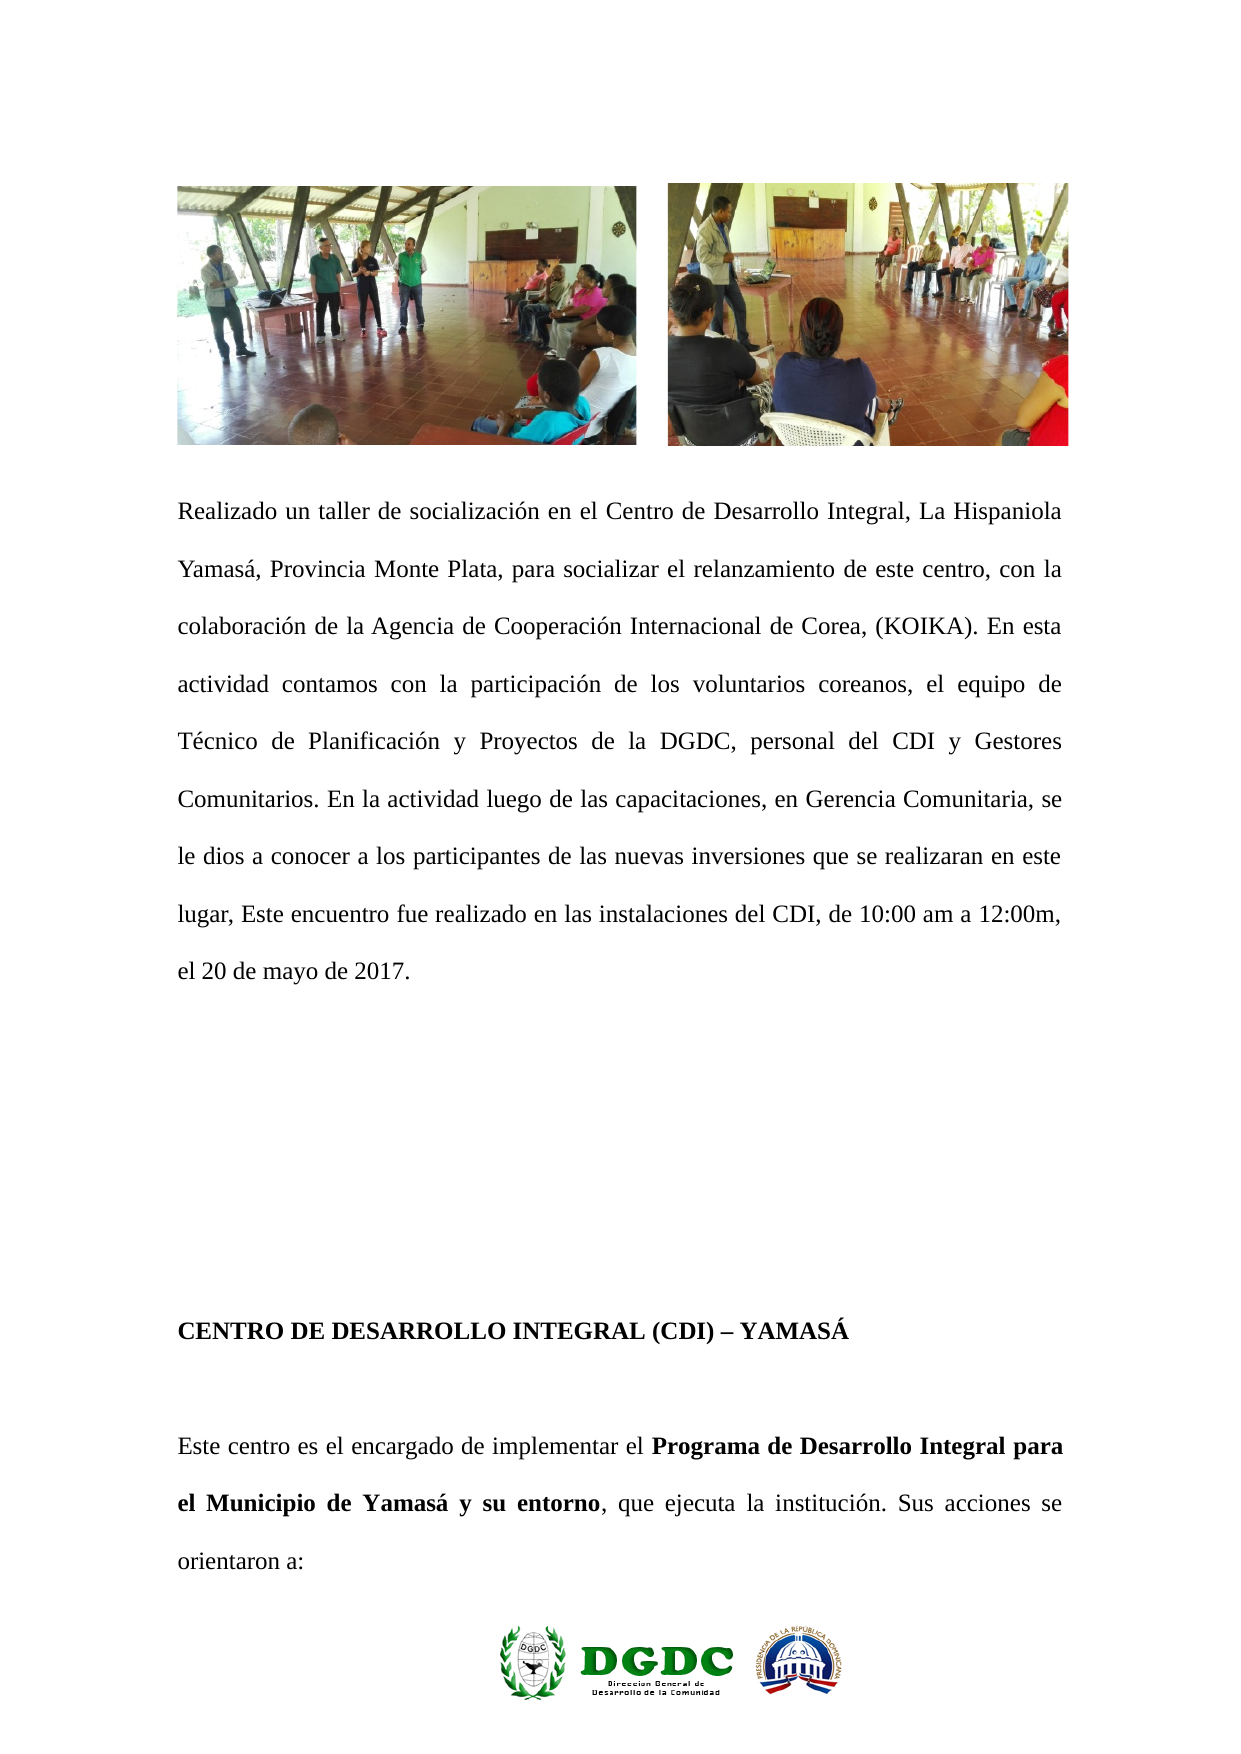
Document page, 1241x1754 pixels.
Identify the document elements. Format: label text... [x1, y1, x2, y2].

text Este centro es el encargado de implementar el Programa de Desarrollo Integral para el Municipio de Yamasá y su entorno, que ejecuta la institución. Sus acciones se orientaron a: [177, 1431, 1063, 1575]
text CENTRO DE DESARROLLO INTEGRAL (CDI) – YAMASÁ [177, 1316, 1063, 1345]
picture [667, 183, 1069, 446]
picture [177, 186, 637, 445]
text Realizado un taller de socialización en el Centro de Desarrollo Integral, La Hispaniola Yamasá, Provincia Monte Plata, para socializar el relanzamiento de este centro, con la colaboración de la Agencia de Cooperación Internacional de Corea, (KOIKA). En esta actividad contamos con la participación de los voluntarios coreanos, el equipo de Técnico de Planificación y Proyectos de la DGDC, personal del CDI y Gestores Comunitarios. En la actividad luego de las capacitaciones, en Gerencia Comunitaria, se le dios a conocer a los participantes de las nuevas inversiones que se realizaran en este lugar, Este encuentro fue realizado en las instalaciones del CDI, de 10:00 am a 12:00m, el 20 de mayo de 2017. [177, 496, 1063, 985]
picture [487, 1620, 859, 1705]
